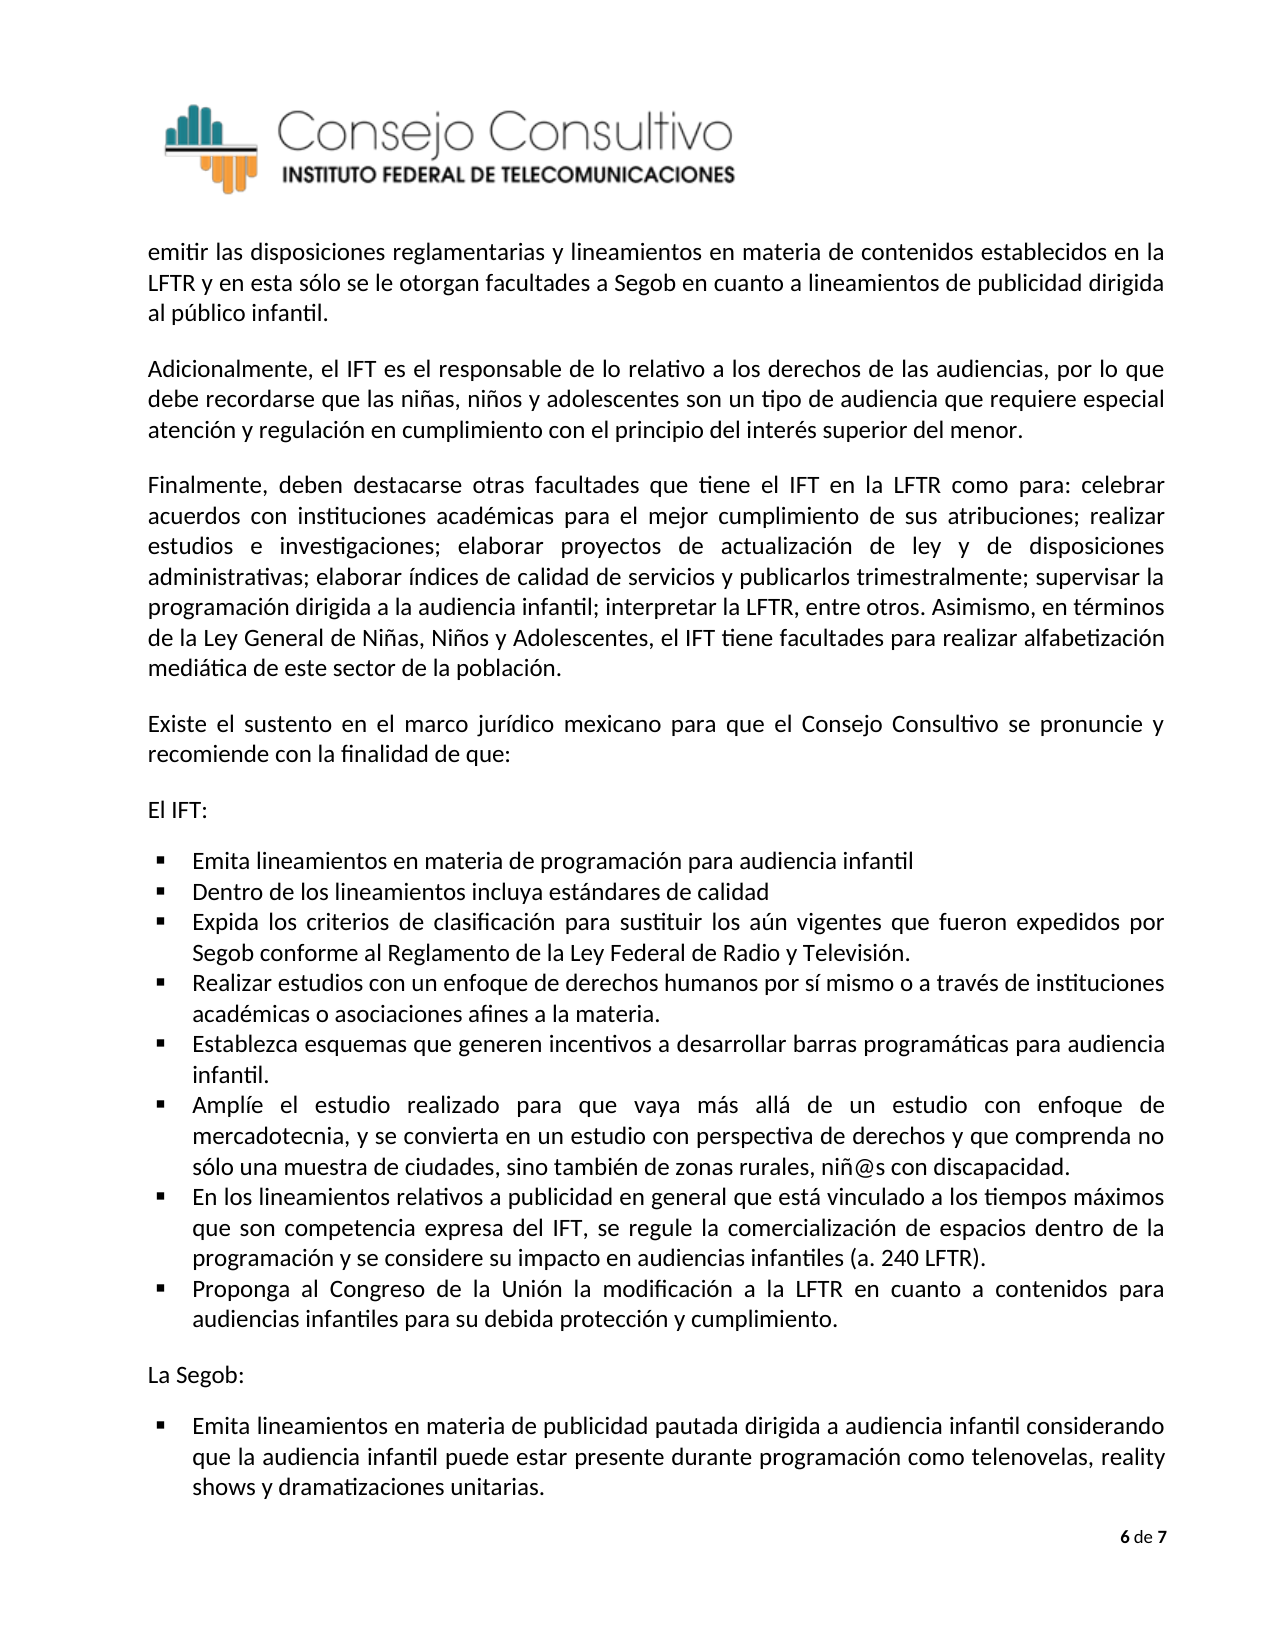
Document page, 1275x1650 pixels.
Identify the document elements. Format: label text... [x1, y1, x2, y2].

list Emita lineamientos en materia de publicidad pautada dirigida a audiencia infantil considerando que la audiencia infantil puede estar presente durante programación como telenovelas, reality shows y dramatizaciones unitarias. [154, 1410, 1167, 1502]
list Realizar estudios con un enfoque de derechos humanos por sí mismo o a través de instituciones académicas o asociaciones afines a la materia. [154, 967, 1167, 1028]
list Emita lineamientos en materia de programación para audiencia infantil [154, 845, 1167, 876]
text El IFT: [148, 794, 1167, 824]
text Adicionalmente, el IFT es el responsable de lo relativo a los derechos de las audiencias, por lo que debe recordarse que las niñas, niños y adolescentes son un tipo de audiencia que requiere especial atención y regulación en cumplimiento con el principio del interés superior del menor. [148, 353, 1167, 444]
list Establezca esquemas que generen incentivos a desarrollar barras programáticas para audiencia infantil. [154, 1028, 1167, 1089]
list En los lineamientos relativos a publicidad en general que está vinculado a los tiempos máximos que son competencia expresa del IFT, se regule la comercialización de espacios dentro de la programación y se considere su impacto en audiencias infantiles (a. 240 LFTR). [154, 1181, 1167, 1273]
list Proponga al Congreso de la Unión la modificación a la LFTR en cuanto a contenidos para audiencias infantiles para su debida protección y cumplimiento. [154, 1273, 1167, 1334]
picture [147, 73, 768, 234]
text La Segob: [148, 1359, 1167, 1389]
text Existe el sustento en el marco jurídico mexicano para que el Consejo Consultivo se pronuncie y recomiende con la finalidad de que: [148, 708, 1167, 769]
list Dentro de los lineamientos incluya estándares de calidad [154, 876, 1167, 906]
text Finalmente, deben destacarse otras facultades que tiene el IFT en la LFTR como para: celebrar acuerdos con instituciones académicas para el mejor cumplimiento de sus atribuciones; realizar estudios e investigaciones; elaborar proyectos de actualización de ley y de disposiciones administrativas; elaborar índices de calidad de servicios y publicarlos trimestralmente; supervisar la programación dirigida a la audiencia infantil; interpretar la LFTR, entre otros. Asimismo, en términos de la Ley General de Niñas, Niños y Adolescentes, el IFT tiene facultades para realizar alfabetización mediática de este sector de la población. [148, 469, 1167, 683]
list Expida los criterios de clasificación para sustituir los aún vigentes que fueron expedidos por Segob conforme al Reglamento de la Ley Federal de Radio y Televisión. [154, 906, 1167, 967]
list Amplíe el estudio realizado para que vaya más allá de un estudio con enfoque de mercadotecnia, y se convierta en un estudio con perspectiva de derechos y que comprenda no sólo una muestra de ciudades, sino también de zonas rurales, niñ@s con discapacidad. [154, 1089, 1167, 1181]
